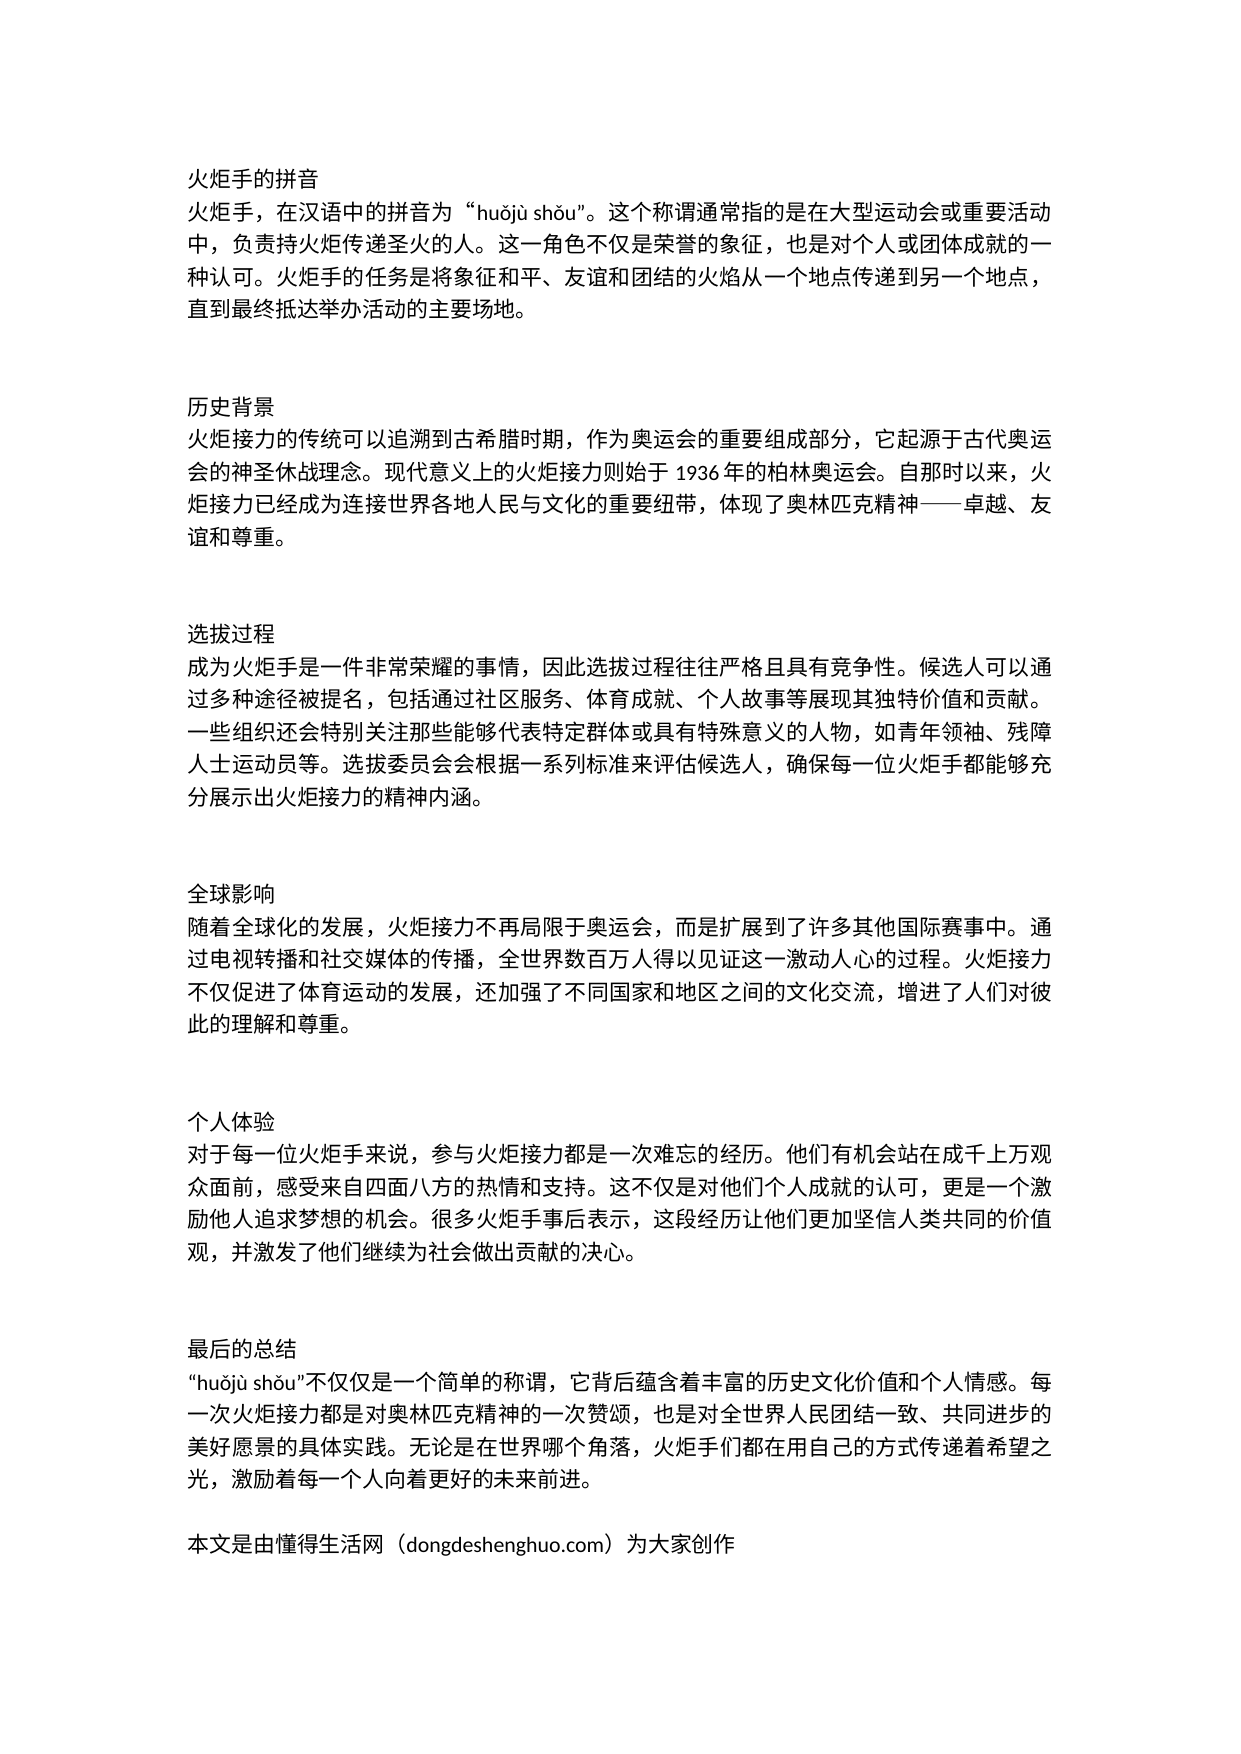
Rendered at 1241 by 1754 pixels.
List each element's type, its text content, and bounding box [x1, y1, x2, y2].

text 火炬手，在汉语中的拼音为“huǒjù shǒu”。这个称谓通常指的是在大型运动会或重要活动中，负责持火炬传递圣火的人。这一角色不仅是荣誉的象征，也是对个人或团体成就的一种认可。火炬手的任务是将象征和平、友谊和团结的火焰从一个地点传递到另一个地点，直到最终抵达举办活动的主要场地。 [187, 194, 1053, 324]
text 全球影响 [187, 877, 1053, 909]
text 火炬接力的传统可以追溯到古希腊时期，作为奥运会的重要组成部分，它起源于古代奥运会的神圣休战理念。现代意义上的火炬接力则始于1936年的柏林奥运会。自那时以来，火炬接力已经成为连接世界各地人民与文化的重要纽带，体现了奥林匹克精神——卓越、友谊和尊重。 [187, 422, 1053, 552]
text 随着全球化的发展，火炬接力不再局限于奥运会，而是扩展到了许多其他国际赛事中。通过电视转播和社交媒体的传播，全世界数百万人得以见证这一激动人心的过程。火炬接力不仅促进了体育运动的发展，还加强了不同国家和地区之间的文化交流，增进了人们对彼此的理解和尊重。 [187, 909, 1053, 1039]
text 个人体验 [187, 1104, 1053, 1137]
text 对于每一位火炬手来说，参与火炬接力都是一次难忘的经历。他们有机会站在成千上万观众面前，感受来自四面八方的热情和支持。这不仅是对他们个人成就的认可，更是一个激励他人追求梦想的机会。很多火炬手事后表示，这段经历让他们更加坚信人类共同的价值观，并激发了他们继续为社会做出贡献的决心。 [187, 1137, 1053, 1267]
text “huǒjù shǒu”不仅仅是一个简单的称谓，它背后蕴含着丰富的历史文化价值和个人情感。每一次火炬接力都是对奥林匹克精神的一次赞颂，也是对全世界人民团结一致、共同进步的美好愿景的具体实践。无论是在世界哪个角落，火炬手们都在用自己的方式传递着希望之光，激励着每一个人向着更好的未来前进。 [187, 1364, 1053, 1494]
text 历史背景 [187, 389, 1053, 422]
text 本文是由懂得生活网（dongdeshenghuo.com）为大家创作 [187, 1527, 1053, 1559]
text 成为火炬手是一件非常荣耀的事情，因此选拔过程往往严格且具有竞争性。候选人可以通过多种途径被提名，包括通过社区服务、体育成就、个人故事等展现其独特价值和贡献。一些组织还会特别关注那些能够代表特定群体或具有特殊意义的人物，如青年领袖、残障人士运动员等。选拔委员会会根据一系列标准来评估候选人，确保每一位火炬手都能够充分展示出火炬接力的精神内涵。 [187, 649, 1053, 812]
text 选拔过程 [187, 617, 1053, 649]
text 火炬手的拼音 [187, 162, 1053, 194]
text 最后的总结 [187, 1332, 1053, 1364]
